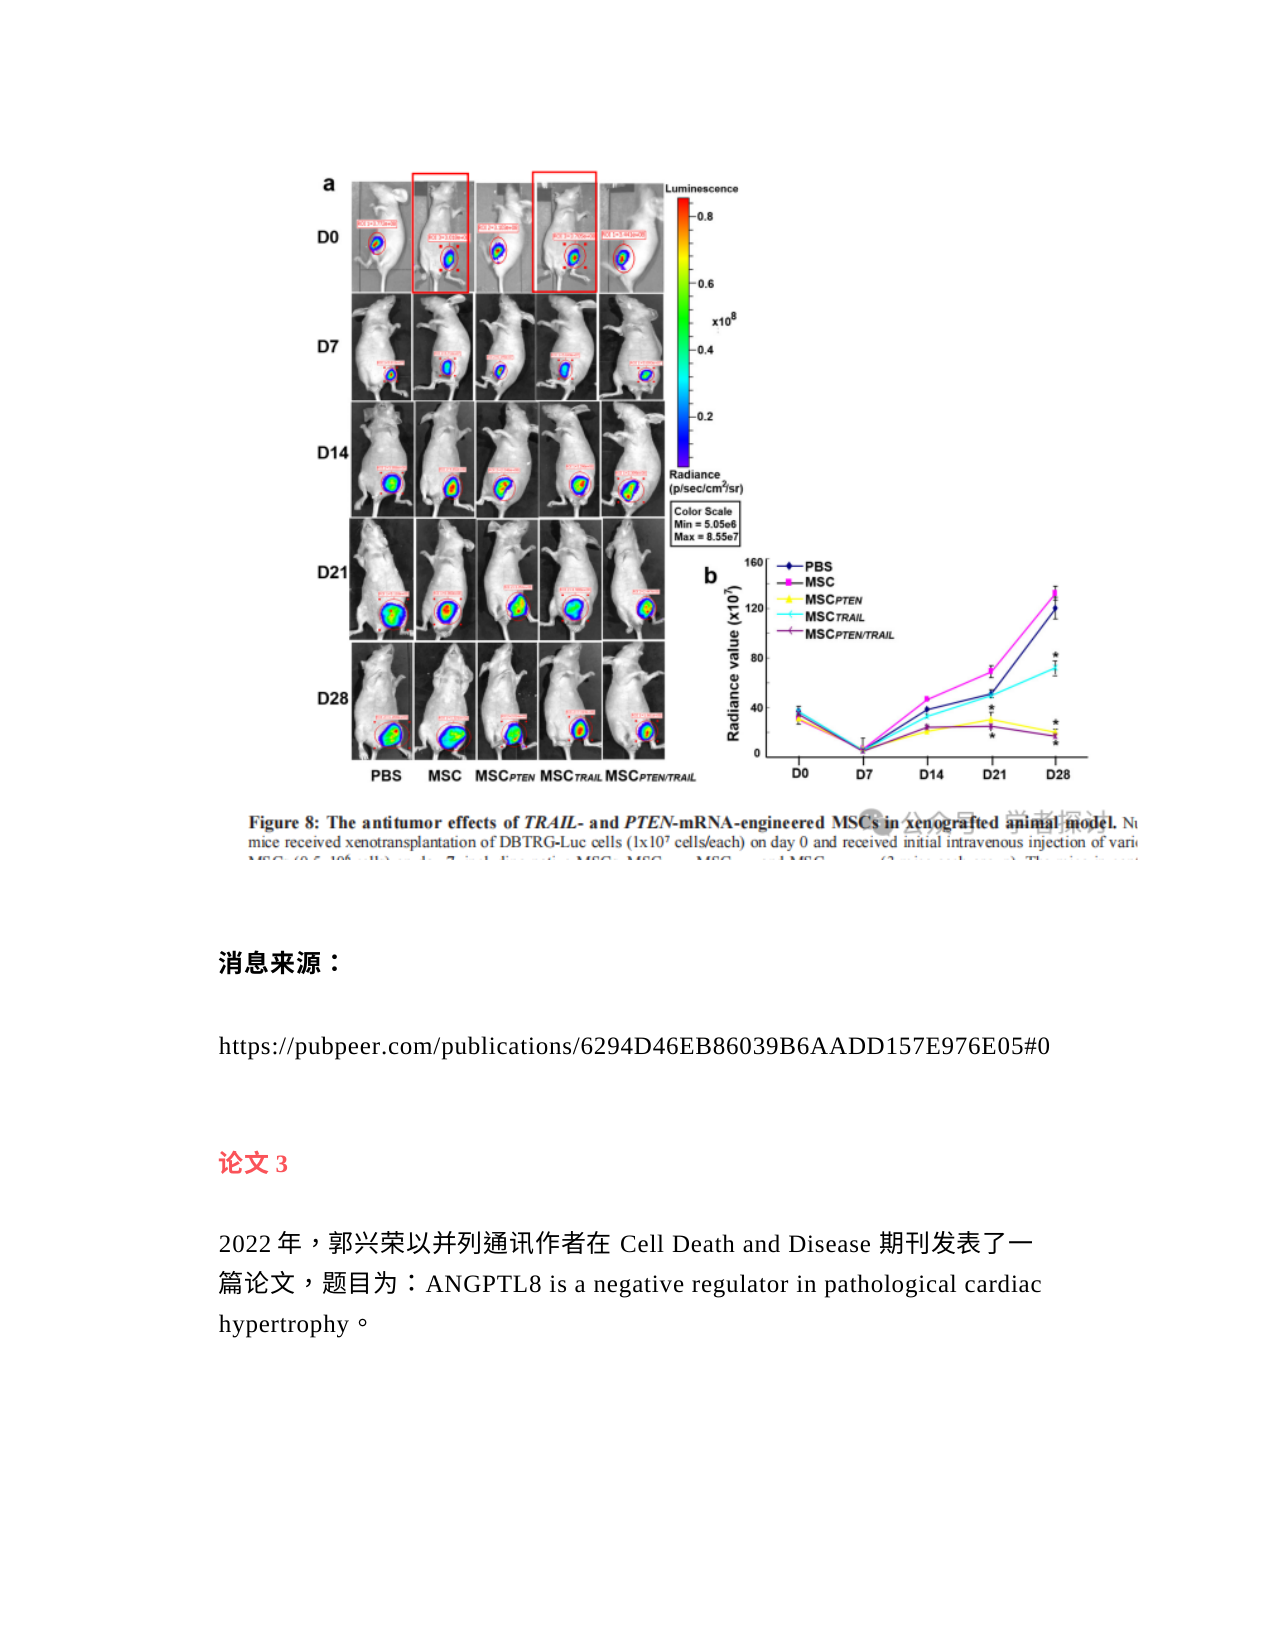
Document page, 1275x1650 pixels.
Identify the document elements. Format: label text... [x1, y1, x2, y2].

picture [237, 150, 1138, 860]
text hypertrophy。 [219, 1300, 1056, 1340]
text https://pubpeer.com/publications/6294D46EB86039B6AADD157E976E05#0 [219, 1020, 1056, 1060]
text 消息来源： [219, 940, 1056, 980]
text 论文3 [219, 1140, 1056, 1180]
text 2022年，郭兴荣以并列通讯作者在 Cell Death and Disease 期刊发表了一篇论文，题目为：ANGPTL8 is a negative regulator in pathological cardiac [219, 1220, 1056, 1300]
